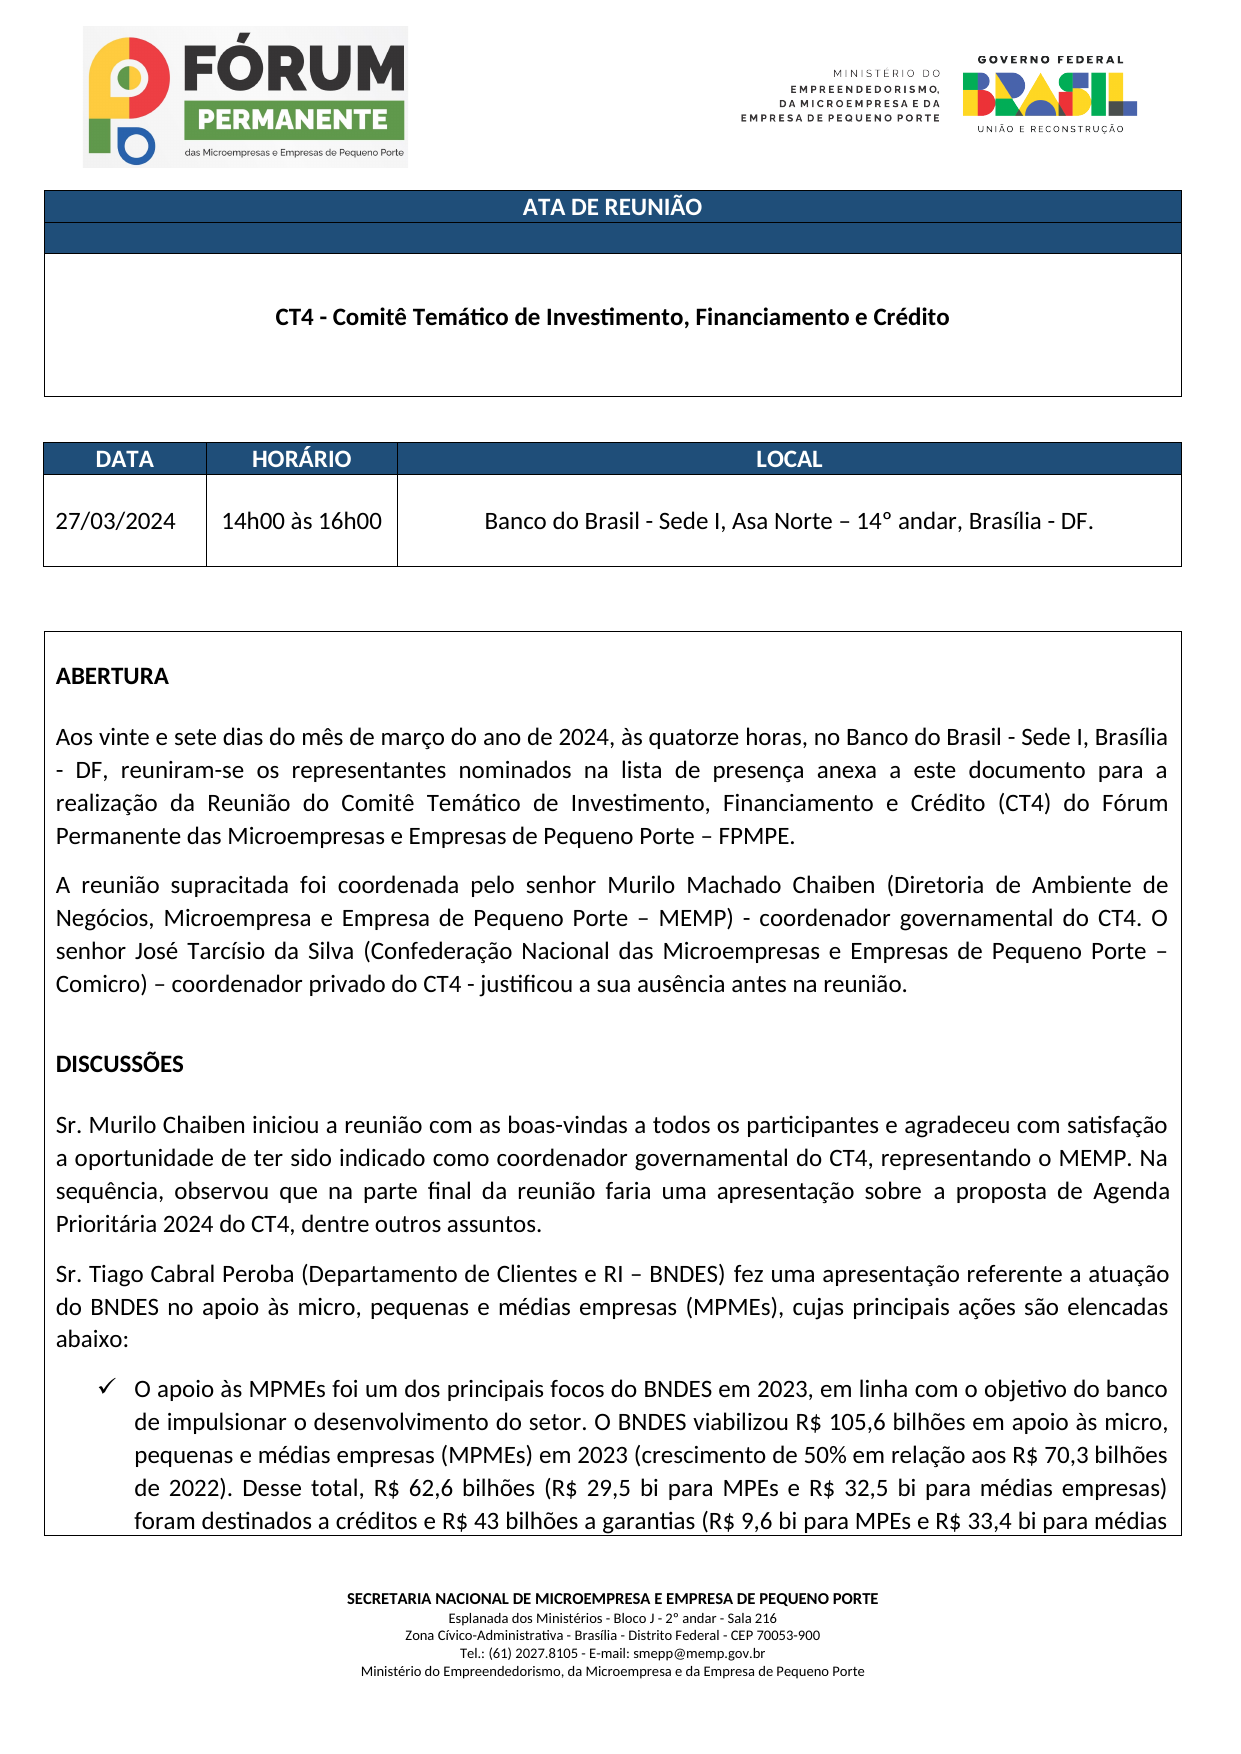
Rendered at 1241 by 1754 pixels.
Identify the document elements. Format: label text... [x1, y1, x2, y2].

table_header LOCAL [398, 443, 1181, 474]
table_header ATA DE REUNIÃO [45, 191, 1181, 222]
table_cell CT4 - Comitê Temático de Investimento, Financiamento e Crédito [45, 254, 1181, 396]
table_cell Banco do Brasil - Sede I, Asa Norte – 14º andar, Brasília - DF. [398, 475, 1181, 566]
table_header DATA [44, 443, 206, 474]
table_cell [45, 223, 1181, 253]
table_header HORÁRIO [207, 443, 397, 474]
picture [741, 56, 1138, 134]
table_cell 27/03/2024 [44, 475, 206, 566]
picture [82, 26, 409, 168]
table_cell 14h00 às 16h00 [207, 475, 397, 566]
